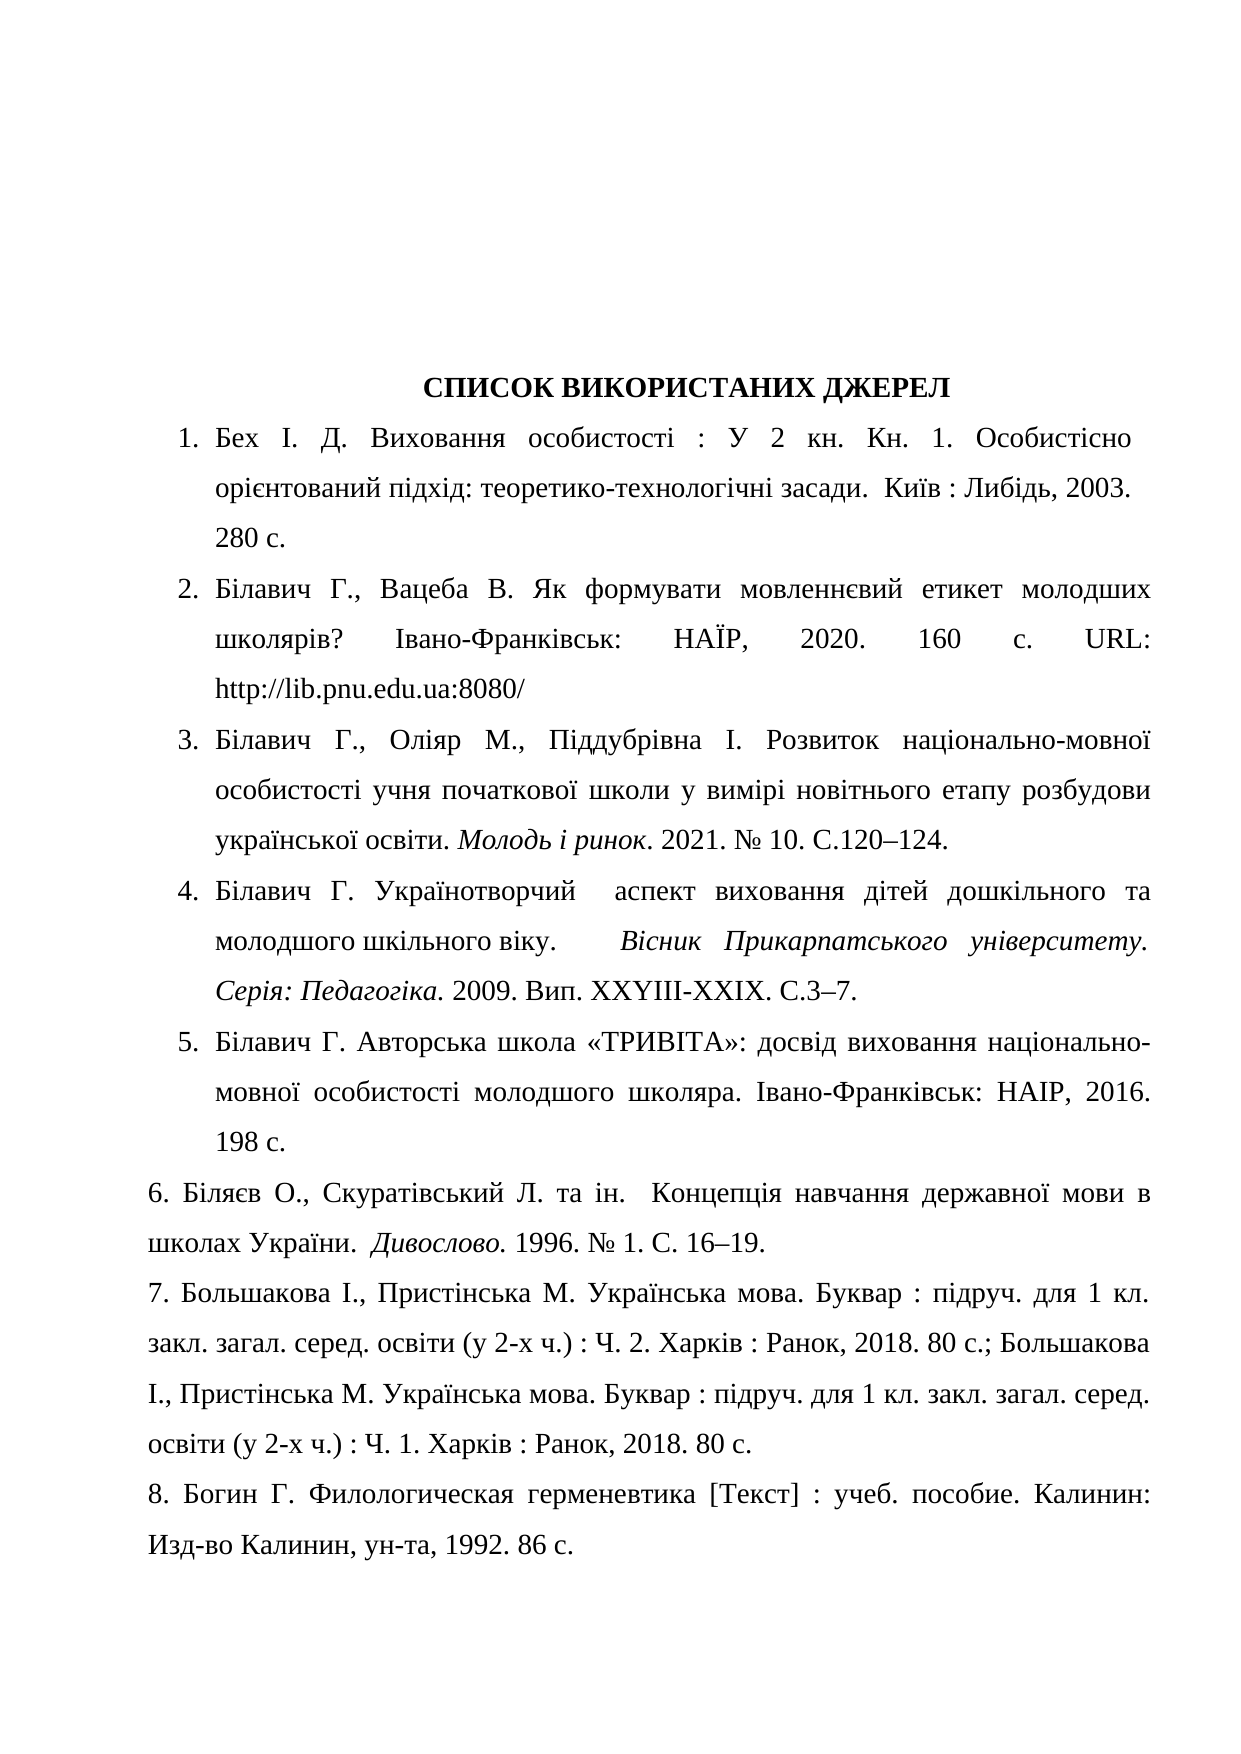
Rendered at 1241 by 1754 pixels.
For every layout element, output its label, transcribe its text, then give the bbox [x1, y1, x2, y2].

list Білавич Г. Українотворчий аспект виховання дітей дошкільного та молодшого шкільного віку. Вісник Прикарпатського університету. Серія: Педагогіка. 2009. Вип. ХХYІІІ-ХХІХ. С.3–7. [177, 873, 1152, 1007]
text СПИСОК ВИКОРИСТАНИХ ДЖЕРЕЛ [148, 370, 1152, 403]
list Бех І. Д. Виховання особистості : У 2 кн. Кн. 1. Особистісно орієнтований підхід: теоретико-технологічні засади. Київ : Либідь, 2003. 280 c. [177, 420, 1132, 554]
list Білавич Г. Авторська школа «ТРИВІТА»: досвід виховання національно-мовної особистості молодшого школяра. Івано-Франківськ: НАІР, 2016. 198 с. [177, 1024, 1152, 1158]
text 6. Біляєв О., Скуратівський Л. та ін. Концепція навчання державної мови в школах України. Дивослово. 1996. № 1. С. 16–19. [148, 1175, 1152, 1258]
text 7. Большакова І., Пристінська М. Українська мова. Буквар : підруч. для 1 кл. закл. загал. серед. освіти (у 2-х ч.) : Ч. 2. Харків : Ранок, 2018. 80 с.; Большакова І., Пристінська М. Українська мова. Буквар : підруч. для 1 кл. закл. загал. серед. освіти (у 2-х ч.) : Ч. 1. Харків : Ранок, 2018. 80 с. [148, 1275, 1152, 1460]
text 8. Богин Г. Филологическая герменевтика [Текст] : учеб. пособие. Калинин: Изд-во Калинин, ун-та, 1992. 86 с. [148, 1477, 1152, 1560]
list Білавич Г., Вацеба В. Як формувати мовленнєвий етикет молодших школярів? Івано-Франківськ: НАЇР, 2020. 160 с. URL: http://lib.pnu.edu.ua:8080/ [177, 571, 1152, 705]
list Білавич Г., Оліяр М., Піддубрівна І. Розвиток національно-мовної особистості учня початкової школи у вимірі новітнього етапу розбудови української освіти. Молодь і ринок. 2021. № 10. С.120–124. [177, 722, 1152, 856]
